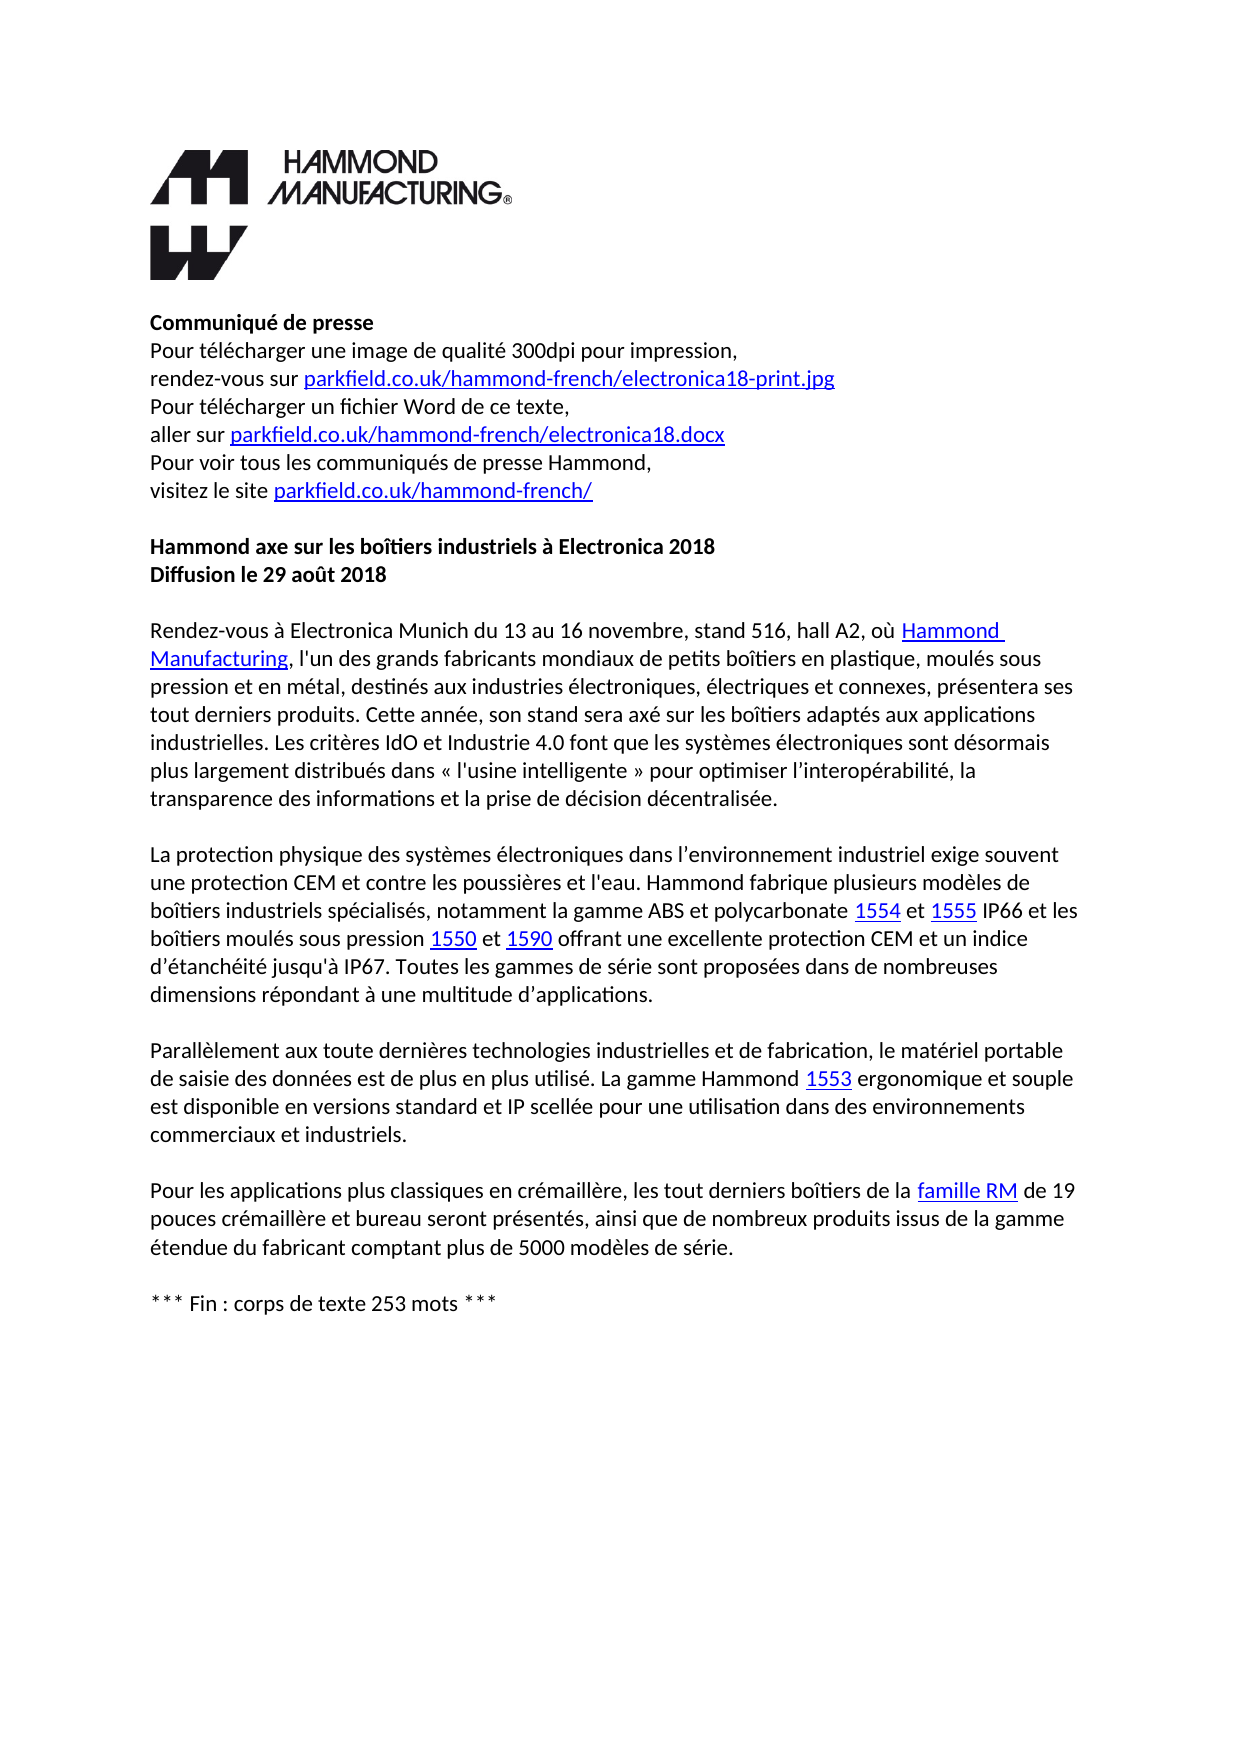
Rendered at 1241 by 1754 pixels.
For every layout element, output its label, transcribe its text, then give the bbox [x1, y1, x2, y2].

text Pour télécharger une image de qualité 300dpi pour impression, [150, 336, 1090, 364]
picture [150, 150, 512, 280]
text Pour voir tous les communiqués de presse Hammond, [150, 448, 1090, 476]
text visitez le site parkfield.co.uk/hammond-french/ [150, 476, 1090, 504]
text Diffusion le 29 août 2018 [150, 560, 1090, 616]
text rendez-vous sur parkfield.co.uk/hammond-french/electronica18-print.jpg [150, 364, 1090, 392]
text Communiqué de presse [150, 308, 1090, 336]
text aller sur parkfield.co.uk/hammond-french/electronica18.docx [150, 420, 1090, 448]
text Pour les applications plus classiques en crémaillère, les tout derniers boîtiers de la famille RM de 19 pouces crémaillère et bureau seront présentés, ainsi que de nombreux produits issus de la gamme étendue du fabricant comptant plus de 5000 modèles de série. [150, 1177, 1090, 1261]
text Rendez-vous à Electronica Munich du 13 au 16 novembre, stand 516, hall A2, où Hammond Manufacturing, l'un des grands fabricants mondiaux de petits boîtiers en plastique, moulés sous pression et en métal, destinés aux industries électroniques, électriques et connexes, présentera ses tout derniers produits. Cette année, son stand sera axé sur les boîtiers adaptés aux applications industrielles. Les critères IdO et Industrie 4.0 font que les systèmes électroniques sont désormais plus largement distribués dans « l'usine intelligente » pour optimiser l’interopérabilité, la transparence des informations et la prise de décision décentralisée. [150, 616, 1090, 840]
text La protection physique des systèmes électroniques dans l’environnement industriel exige souvent une protection CEM et contre les poussières et l'eau. Hammond fabrique plusieurs modèles de boîtiers industriels spécialisés, notamment la gamme ABS et polycarbonate 1554 et 1555 IP66 et les boîtiers moulés sous pression 1550 et 1590 offrant une excellente protection CEM et un indice d’étanchéité jusqu'à IP67. Toutes les gammes de série sont proposées dans de nombreuses dimensions répondant à une multitude d’applications. [150, 840, 1090, 1008]
text Parallèlement aux toute dernières technologies industrielles et de fabrication, le matériel portable de saisie des données est de plus en plus utilisé. La gamme Hammond 1553 ergonomique et souple est disponible en versions standard et IP scellée pour une utilisation dans des environnements commerciaux et industriels. [150, 1036, 1090, 1148]
text *** Fin : corps de texte 253 mots *** [150, 1289, 1090, 1317]
text Hammond axe sur les boîtiers industriels à Electronica 2018 [150, 504, 1090, 560]
text Pour télécharger un fichier Word de ce texte, [150, 392, 1090, 420]
